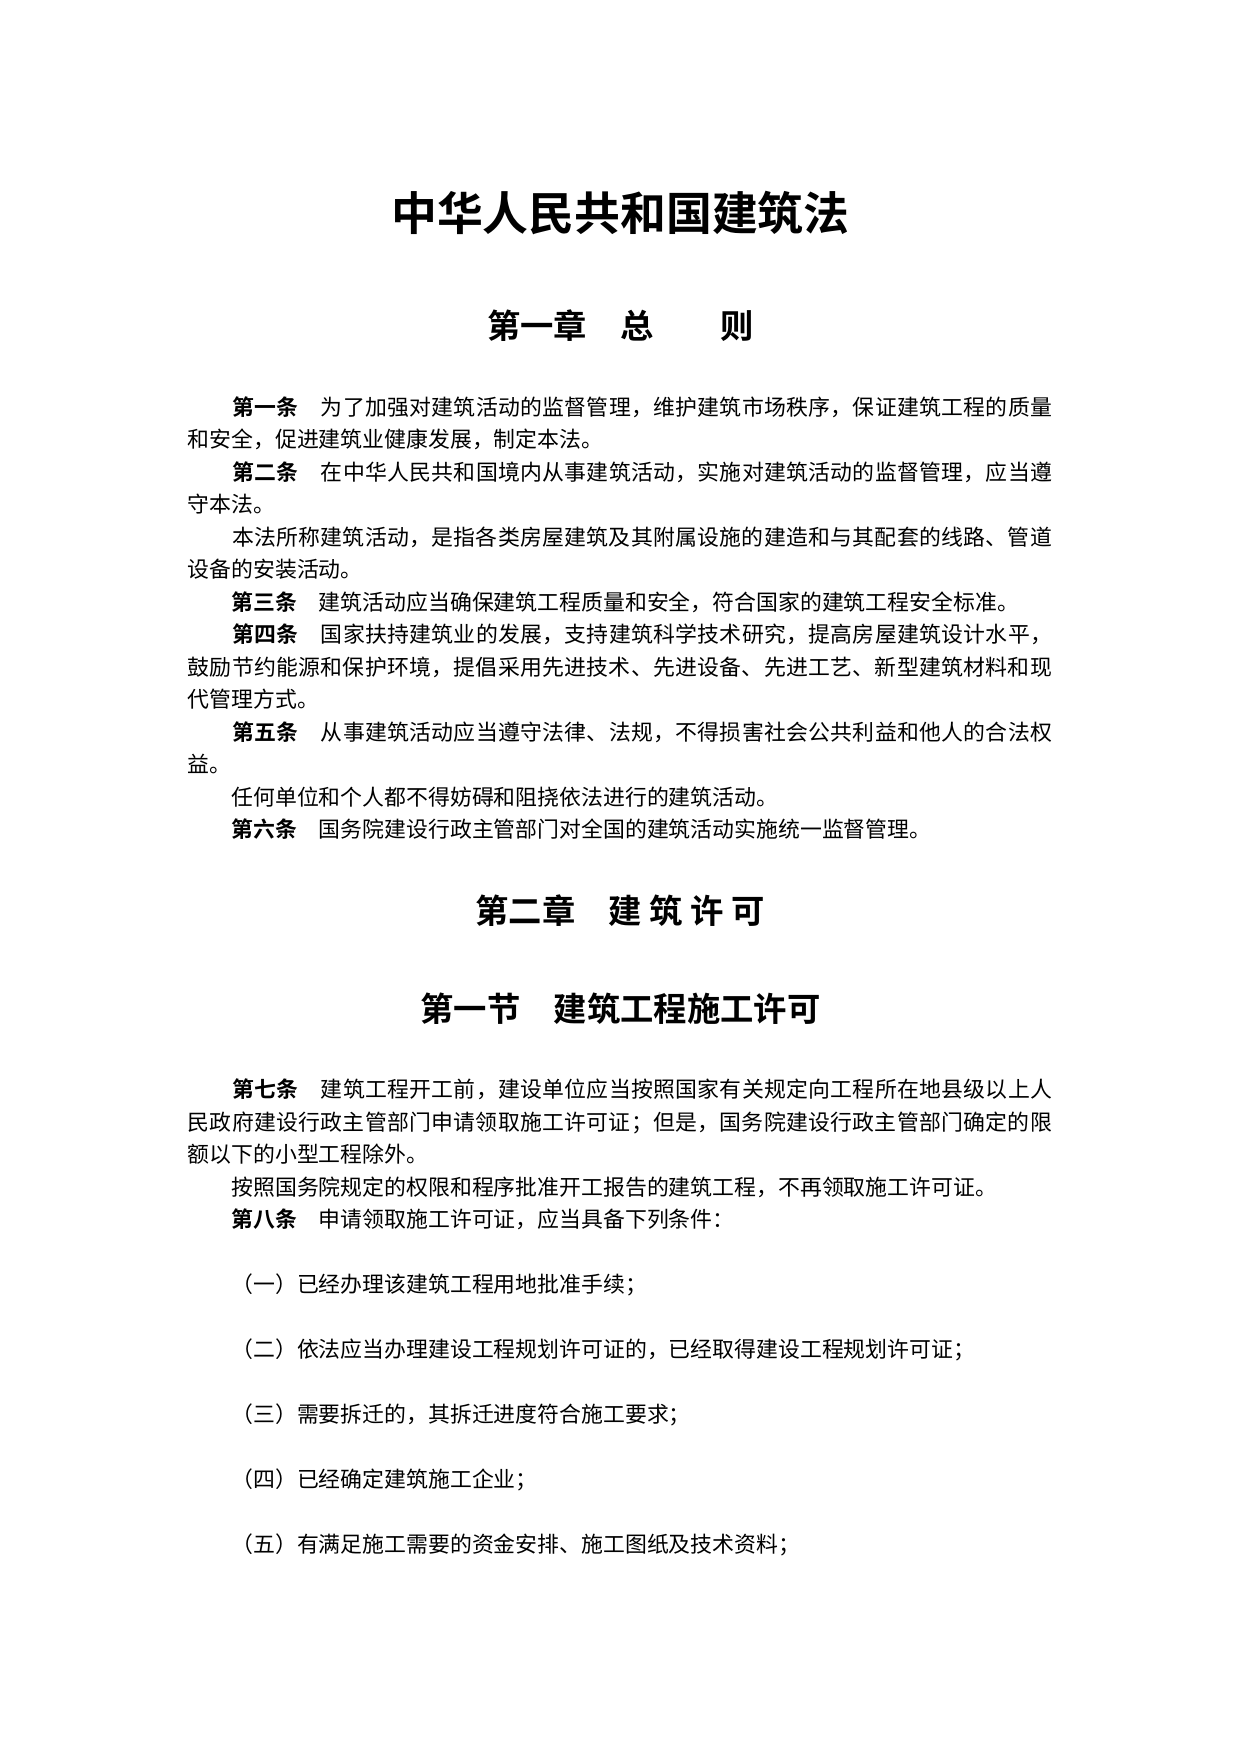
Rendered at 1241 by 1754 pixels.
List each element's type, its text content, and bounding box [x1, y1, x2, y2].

text 按照国务院规定的权限和程序批准开工报告的建筑工程，不再领取施工许可证。 [187, 1169, 1053, 1202]
text 第一条 为了加强对建筑活动的监督管理，维护建筑市场秩序，保证建筑工程的质量和安全，促进建筑业健康发展，制定本法。 [187, 389, 1053, 454]
text 任何单位和个人都不得妨碍和阻挠依法进行的建筑活动。 [187, 779, 1053, 812]
text 第四条 国家扶持建筑业的发展，支持建筑科学技术研究，提高房屋建筑设计水平，鼓励节约能源和保护环境，提倡采用先进技术、先进设备、先进工艺、新型建筑材料和现代管理方式。 [187, 617, 1053, 714]
text 第三条 建筑活动应当确保建筑工程质量和安全，符合国家的建筑工程安全标准。 [187, 584, 1053, 617]
text 第一章 总 则 [187, 292, 1053, 357]
text 第五条 从事建筑活动应当遵守法律、法规，不得损害社会公共利益和他人的合法权益。 [187, 714, 1053, 779]
text （一）已经办理该建筑工程用地批准手续； [187, 1267, 1053, 1299]
text 第八条 申请领取施工许可证，应当具备下列条件： [187, 1202, 1053, 1234]
text 第二章 建 筑 许 可 [187, 877, 1053, 942]
text 第一节 建筑工程施工许可 [187, 974, 1053, 1039]
text 第二条 在中华人民共和国境内从事建筑活动，实施对建筑活动的监督管理，应当遵守本法。 [187, 454, 1053, 519]
text 第七条 建筑工程开工前，建设单位应当按照国家有关规定向工程所在地县级以上人民政府建设行政主管部门申请领取施工许可证；但是，国务院建设行政主管部门确定的限额以下的小型工程除外。 [187, 1072, 1053, 1169]
text （四）已经确定建筑施工企业； [187, 1462, 1053, 1494]
text 第六条 国务院建设行政主管部门对全国的建筑活动实施统一监督管理。 [187, 812, 1053, 844]
text （五）有满足施工需要的资金安排、施工图纸及技术资料； [187, 1527, 1053, 1559]
text （三）需要拆迁的，其拆迁进度符合施工要求； [187, 1397, 1053, 1429]
text （二）依法应当办理建设工程规划许可证的，已经取得建设工程规划许可证； [187, 1332, 1053, 1364]
text 本法所称建筑活动，是指各类房屋建筑及其附属设施的建造和与其配套的线路、管道、设备的安装活动。 [187, 519, 1053, 584]
text 中华人民共和国建筑法 [187, 162, 1053, 259]
